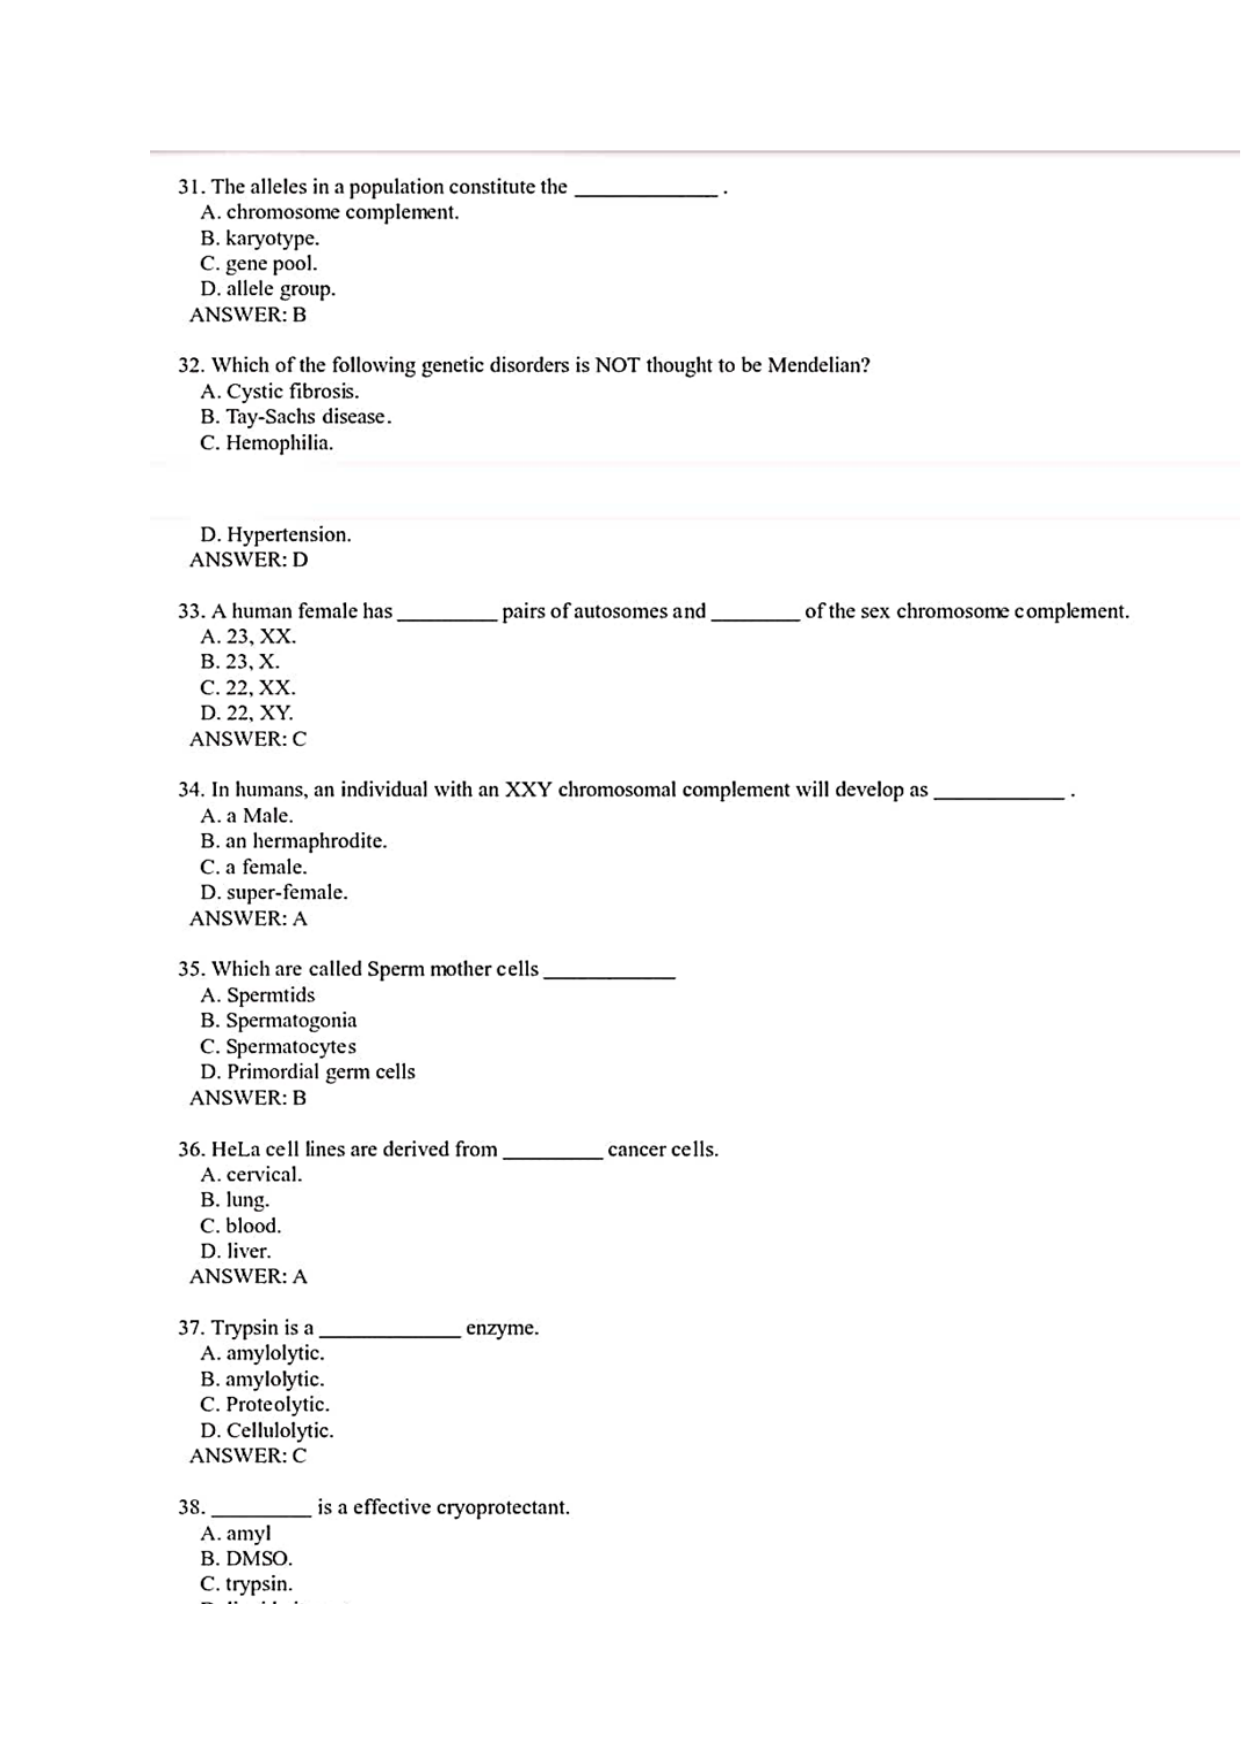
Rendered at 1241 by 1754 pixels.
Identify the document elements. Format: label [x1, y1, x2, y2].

picture [150, 150, 1241, 1604]
